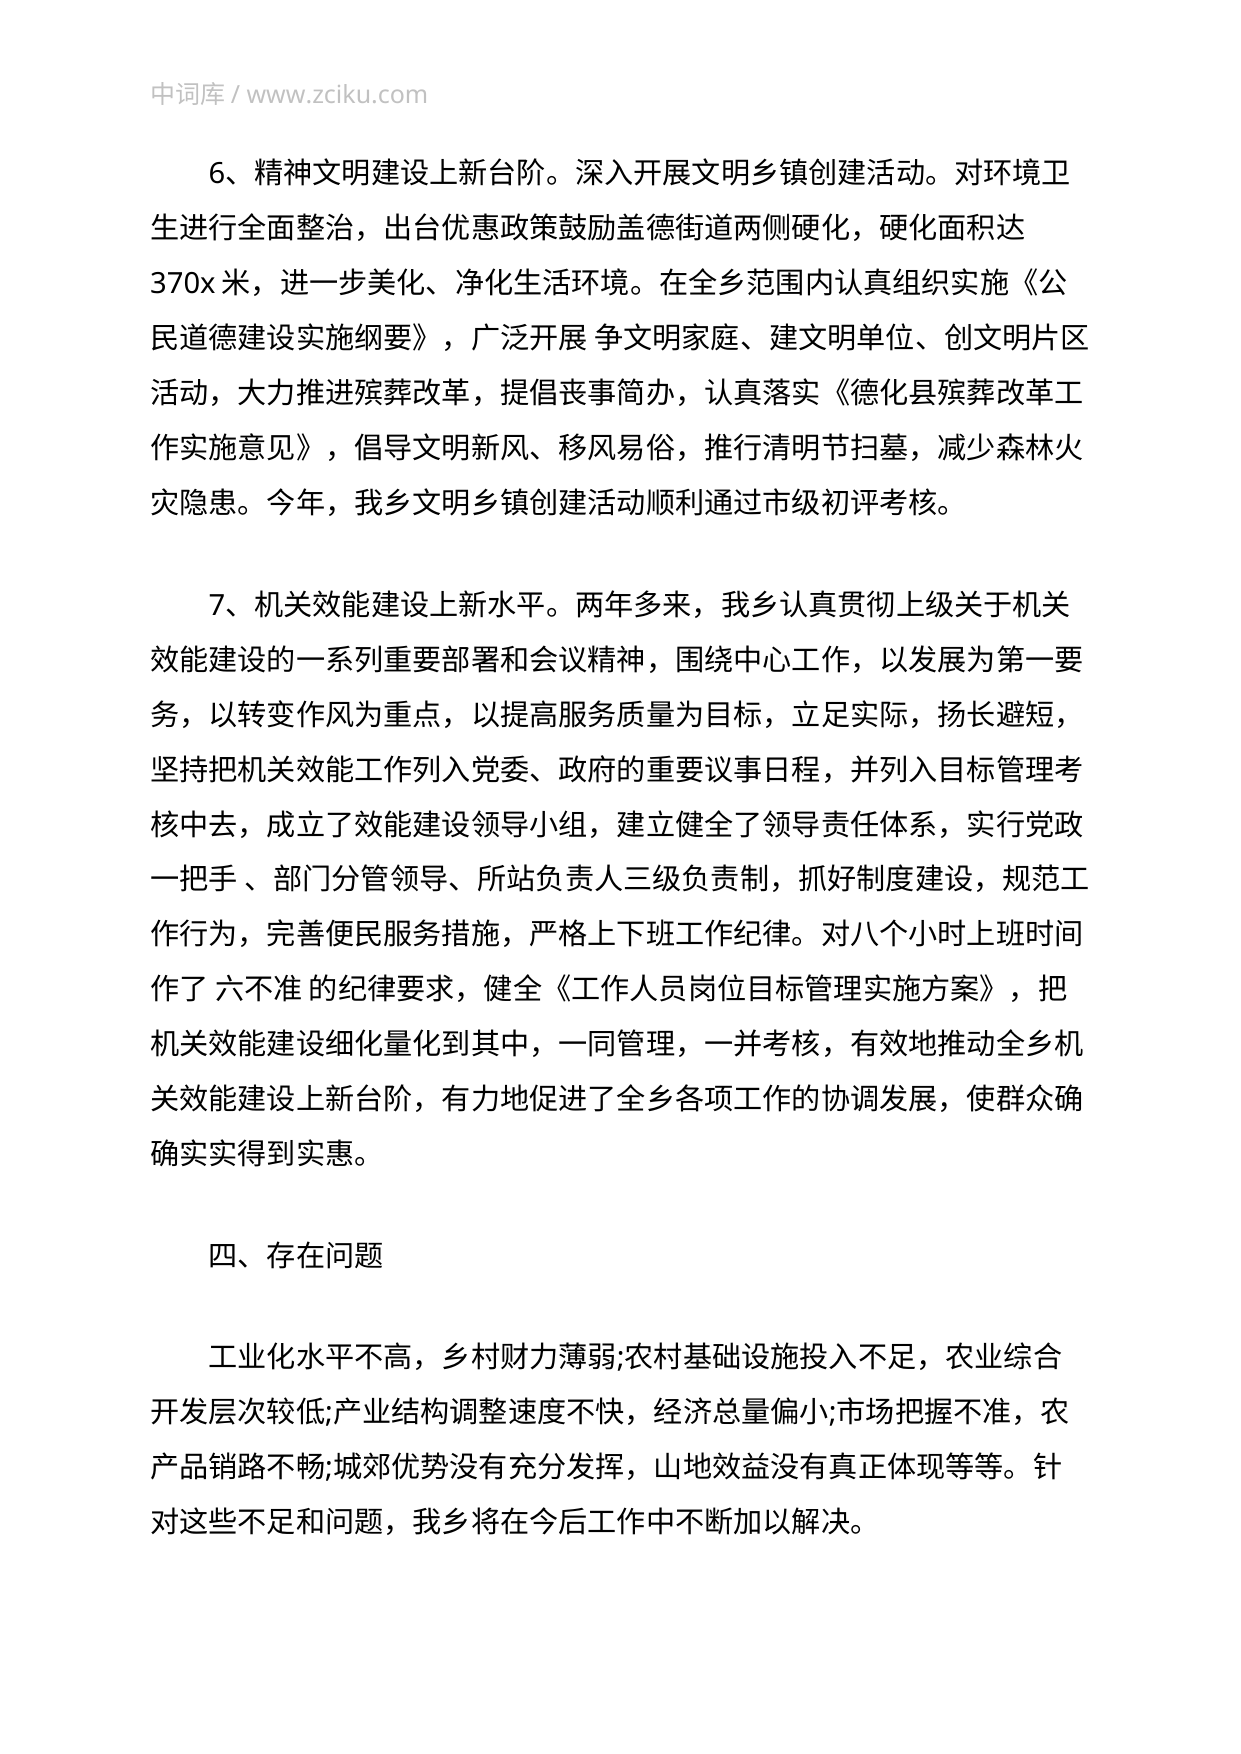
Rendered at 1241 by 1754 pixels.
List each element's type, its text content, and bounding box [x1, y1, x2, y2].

text 6、精神文明建设上新台阶。深入开展文明乡镇创建活动。对环境卫生进行全面整治，出台优惠政策鼓励盖德街道两侧硬化，硬化面积达370x米，进一步美化、净化生活环境。在全乡范围内认真组织实施《公民道德建设实施纲要》，广泛开展 争文明家庭、建文明单位、创文明片区 活动，大力推进殡葬改革，提倡丧事简办，认真落实《德化县殡葬改革工作实施意见》，倡导文明新风、移风易俗，推行清明节扫墓，减少森林火灾隐患。今年，我乡文明乡镇创建活动顺利通过市级初评考核。 [150, 150, 1090, 522]
text 工业化水平不高，乡村财力薄弱;农村基础设施投入不足，农业综合开发层次较低;产业结构调整速度不快，经济总量偏小;市场把握不准，农产品销路不畅;城郊优势没有充分发挥，山地效益没有真正体现等等。针对这些不足和问题，我乡将在今后工作中不断加以解决。 [150, 1334, 1090, 1541]
text 四、存在问题 [150, 1232, 1090, 1274]
text 7、机关效能建设上新水平。两年多来，我乡认真贯彻上级关于机关效能建设的一系列重要部署和会议精神，围绕中心工作，以发展为第一要务，以转变作风为重点，以提高服务质量为目标，立足实际，扬长避短，坚持把机关效能工作列入党委、政府的重要议事日程，并列入目标管理考核中去，成立了效能建设领导小组，建立健全了领导责任体系，实行党政 一把手 、部门分管领导、所站负责人三级负责制，抓好制度建设，规范工作行为，完善便民服务措施，严格上下班工作纪律。对八个小时上班时间作了 六不准 的纪律要求，健全《工作人员岗位目标管理实施方案》，把机关效能建设细化量化到其中，一同管理，一并考核，有效地推动全乡机关效能建设上新台阶，有力地促进了全乡各项工作的协调发展，使群众确确实实得到实惠。 [150, 581, 1090, 1173]
